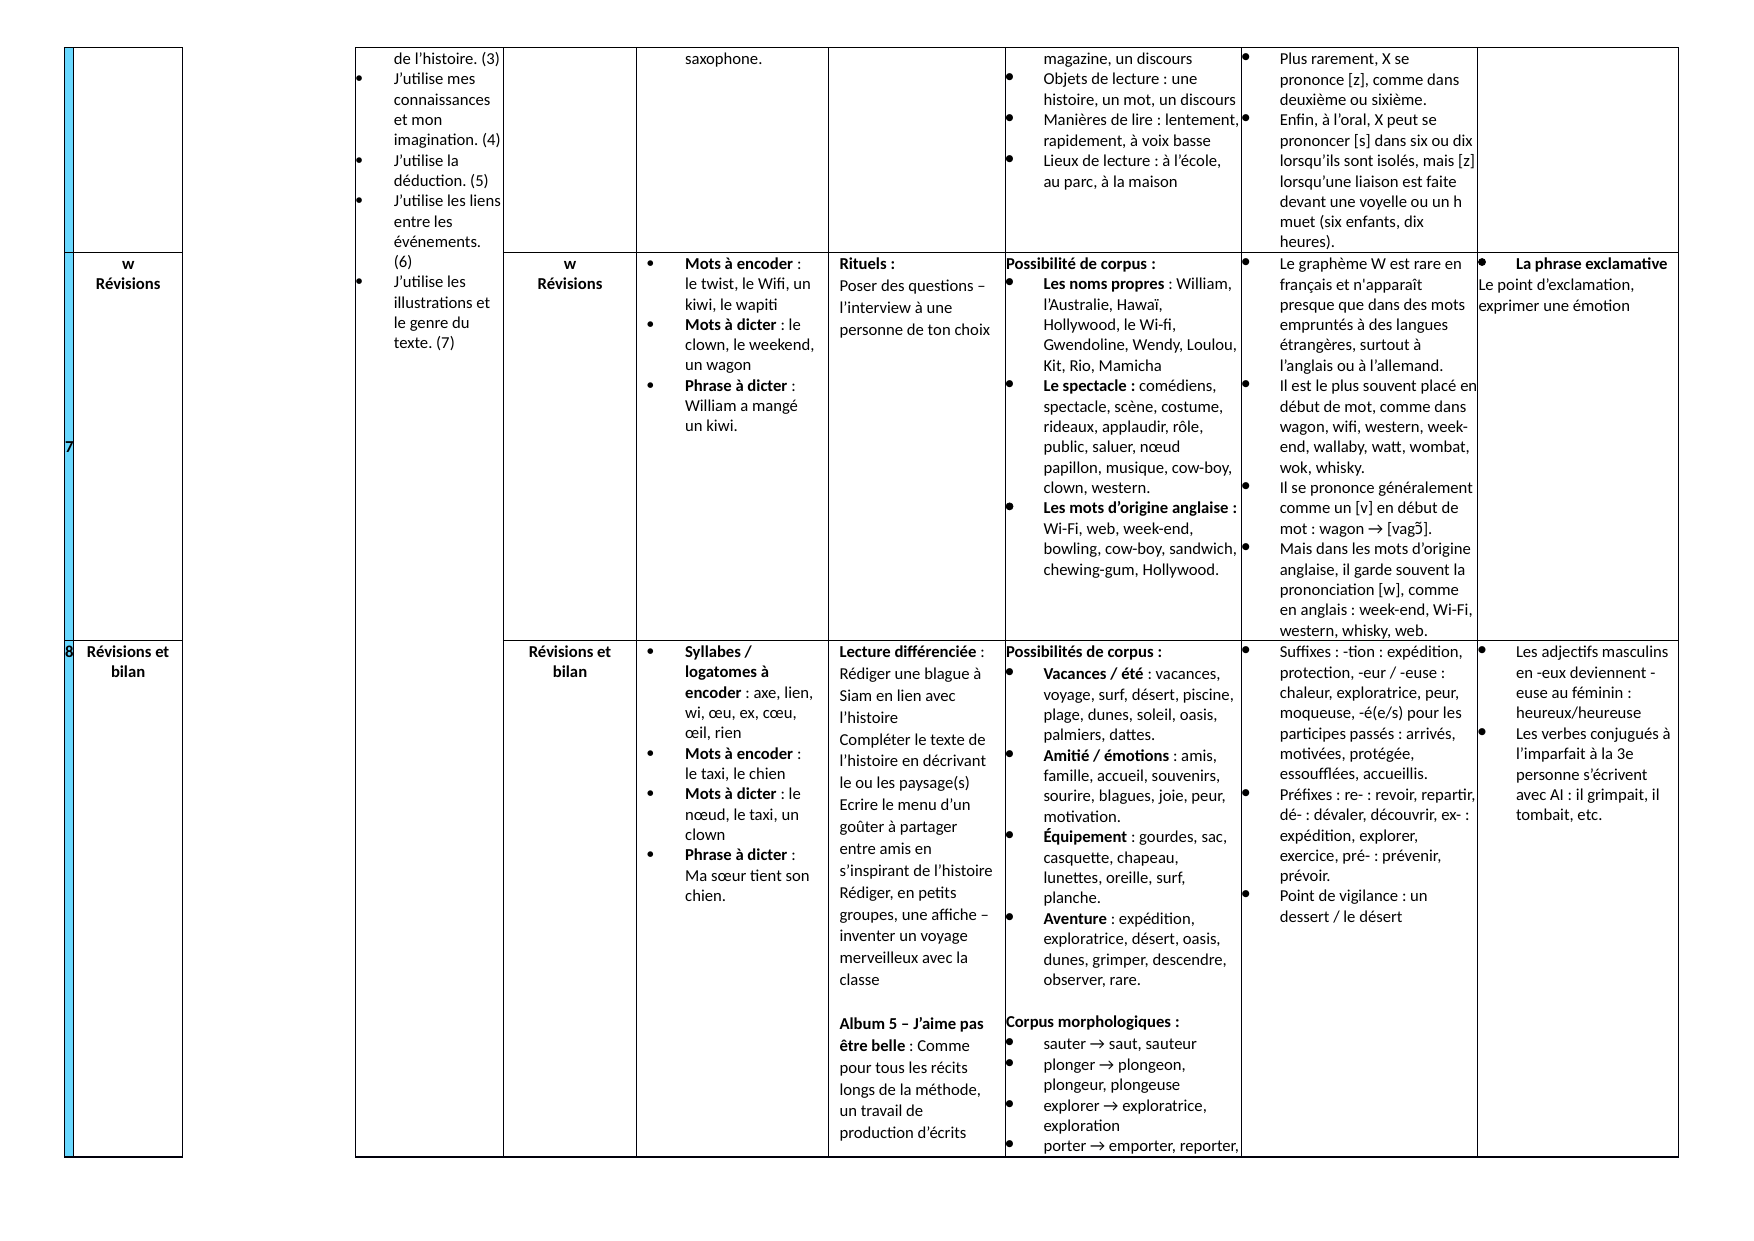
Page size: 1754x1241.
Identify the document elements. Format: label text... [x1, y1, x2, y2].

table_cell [829, 48, 1005, 252]
table_cell w Révisions [74, 253, 182, 640]
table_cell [1478, 641, 1678, 1156]
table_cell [1006, 641, 1241, 1156]
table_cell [637, 48, 828, 252]
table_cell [1478, 48, 1678, 252]
table_cell w Révisions [504, 253, 636, 640]
table_cell La phrase exclamative Le point d’exclamation, exprimer une émotion [1478, 253, 1678, 640]
table_cell Révisions et bilan [74, 641, 182, 1156]
table_cell x [74, 48, 182, 252]
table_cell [637, 641, 828, 1156]
table_cell Le graphème W est rare en français et n'apparaît presque que dans des mots empruntés à des langues étrangères, surtout à l’anglais ou à l’allemand. Il est le plus souvent placé en début de mot, comme dans wagon, wifi, western, week-end, wallaby, watt, wombat, wok, whisky. Il se prononce généralement comme un [v] en début de mot : wagon → [vagɔ̃]. Mais dans les mots d’origine anglaise, il garde souvent la prononciation [w], comme en anglais : week-end, Wi-Fi, western, whisky, web. [1242, 253, 1477, 640]
table_cell Révisions et bilan [504, 641, 636, 1156]
table_cell x [504, 48, 636, 252]
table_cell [356, 48, 503, 1156]
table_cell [1242, 48, 1477, 252]
table_cell Mots à encoder : le twist, le Wifi, un kiwi, le wapiti Mots à dicter : le clown, le weekend, un wagon Phrase à dicter : William a mangé un kiwi. [637, 253, 828, 640]
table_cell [1242, 641, 1477, 1156]
table_cell Rituels : Poser des questions – l’interview à une personne de ton choix [829, 253, 1005, 640]
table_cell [829, 641, 1005, 1156]
table_cell Possibilité de corpus : Les noms propres : William, l’Australie, Hawaï, Hollywood, le Wi-fi, Gwendoline, Wendy, Loulou, Kit, Rio, Mamicha Le spectacle : comédiens, spectacle, scène, costume, rideaux, applaudir, rôle, public, saluer, nœud papillon, musique, cow-boy, clown, western. Les mots d’origine anglaise : Wi-Fi, web, week-end, bowling, cow-boy, sandwich, chewing-gum, Hollywood. [1006, 253, 1241, 640]
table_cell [1006, 48, 1241, 252]
